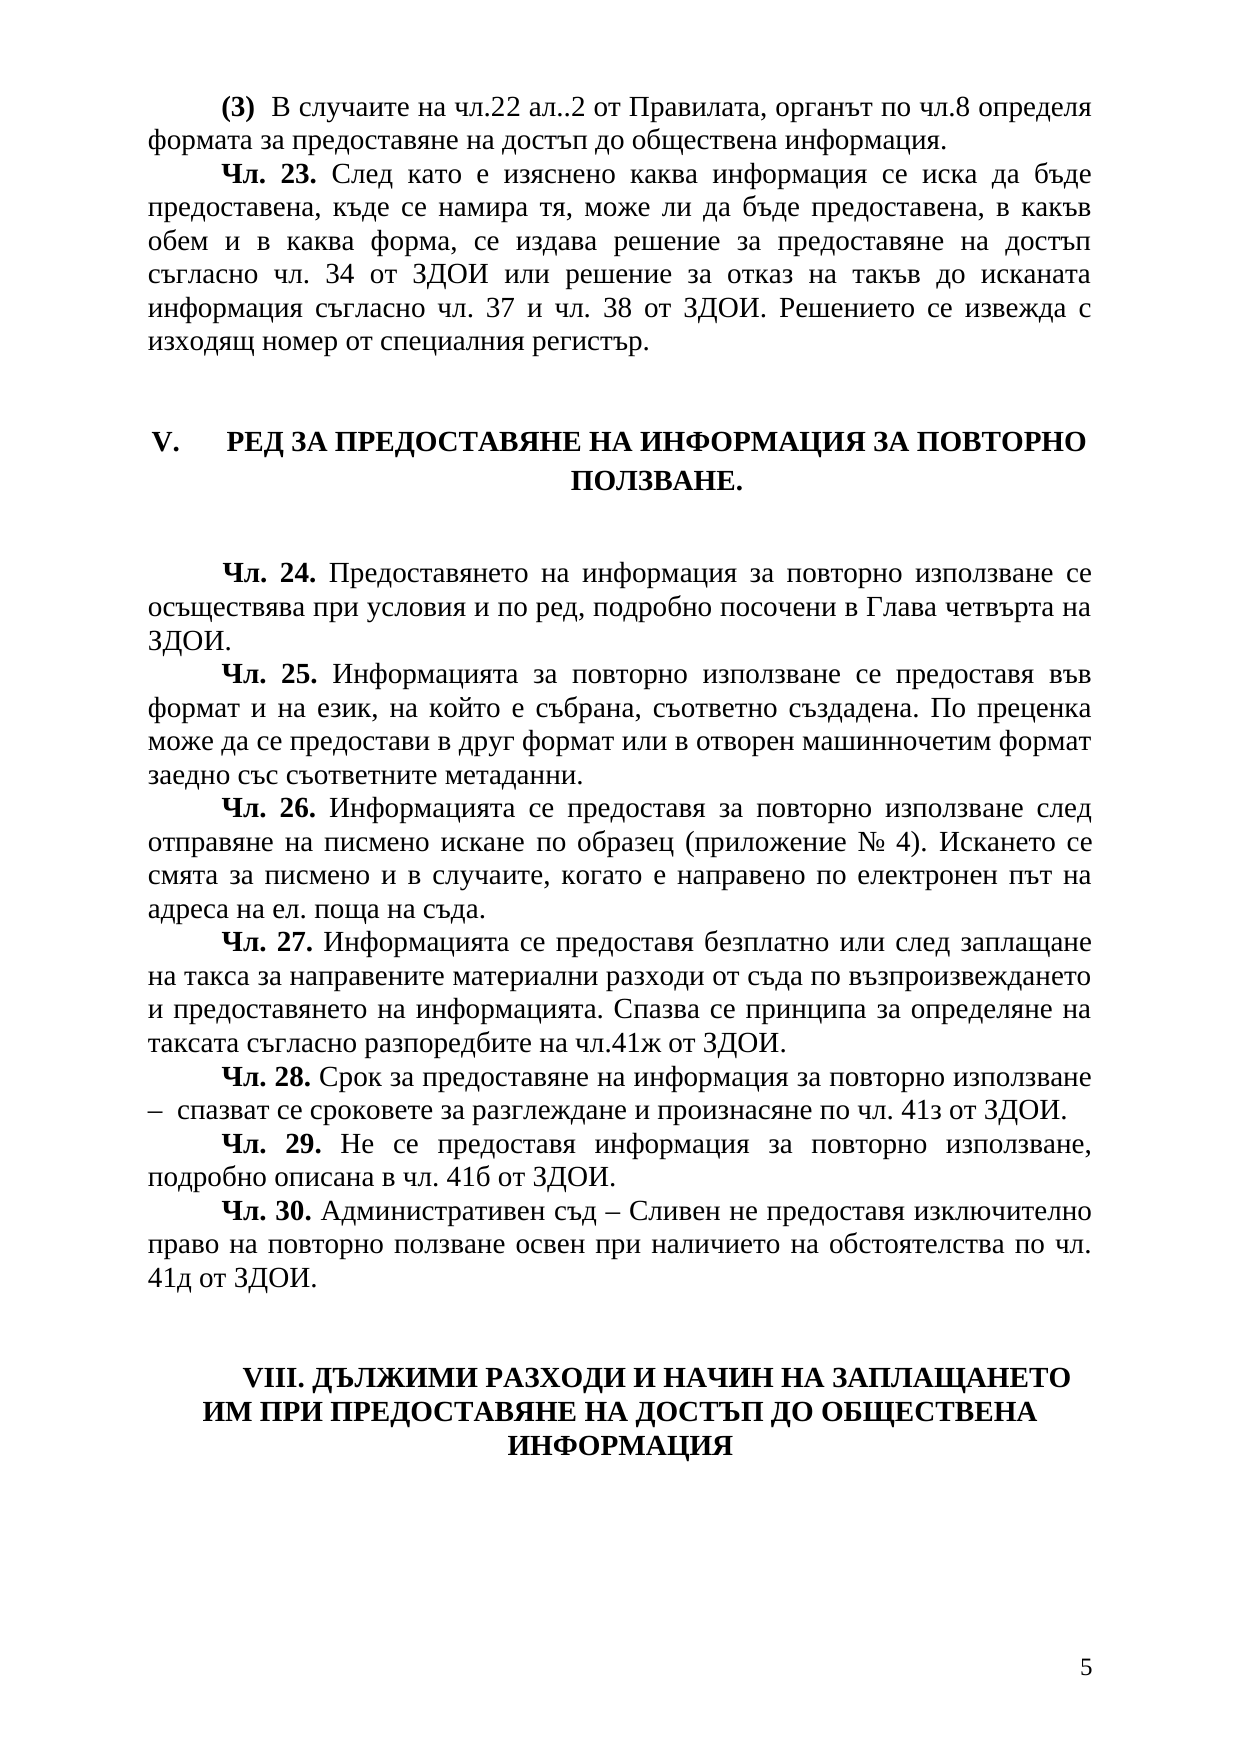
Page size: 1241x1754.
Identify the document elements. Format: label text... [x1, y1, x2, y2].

list РЕД ЗА ПРЕДОСТАВЯНЕ НА ИНФОРМАЦИЯ ЗА ПОВТОРНО ПОЛЗВАНЕ. [146, 424, 1093, 496]
text Чл. 30. Административен съд – Сливен не предоставя изключително право на повторно ползване освен при наличието на обстоятелства по чл. 41д от ЗДОИ. [148, 1193, 1093, 1293]
text (3) В случаите на чл.22 ал..2 от Правилата, органът по чл.8 определя формата за предоставяне на достъп до обществена информация. [148, 89, 1093, 156]
text VIII. ДЪЛЖИМИ РАЗХОДИ И НАЧИН НА ЗАПЛАЩАНЕТО ИМ ПРИ ПРЕДОСТАВЯНЕ НА ДОСТЪП ДО ОБЩЕСТВЕНА ИНФОРМАЦИЯ [148, 1361, 1093, 1461]
text Чл. 23. След като е изяснено каква информация се иска да бъде предоставена, къде се намира тя, може ли да бъде предоставена, в какъв обем и в каква форма, се издава решение за предоставяне на достъп съгласно чл. 34 от ЗДОИ или решение за отказ на такъв до исканата информация съгласно чл. 37 и чл. 38 от ЗДОИ. Решението се извежда с изходящ номер от специалния регистър. [148, 156, 1093, 357]
text Чл. 24. Предоставянето на информация за повторно използване се осъществява при условия и по ред, подробно посочени в Глава четвърта на ЗДОИ. [148, 556, 1093, 656]
text Чл. 25. Информацията за повторно използване се предоставя във формат и на език, на който е събрана, съответно създадена. По преценка може да се предостави в друг формат или в отворен машинночетим формат заедно със съответните метаданни. [148, 656, 1093, 790]
text Чл. 29. Не се предоставя информация за повторно използване, подробно описана в чл. 41б от ЗДОИ. [148, 1126, 1093, 1193]
text Чл. 26. Информацията се предоставя за повторно използване след отправяне на писмено искане по образец (приложение № 4). Искането се смята за писмено и в случаите, когато е направено по електронен път на адреса на ел. поща на съда. [148, 790, 1093, 924]
text Чл. 28. Срок за предоставяне на информация за повторно използване – спазват се сроковете за разглеждане и произнасяне по чл. 41з от ЗДОИ. [148, 1059, 1093, 1126]
text Чл. 27. Информацията се предоставя безплатно или след заплащане на такса за направените материални разходи от съда по възпроизвеждането и предоставянето на информацията. Спазва се принципа за определяне на таксата съгласно разпоредбите на чл.41ж от ЗДОИ. [148, 924, 1093, 1059]
